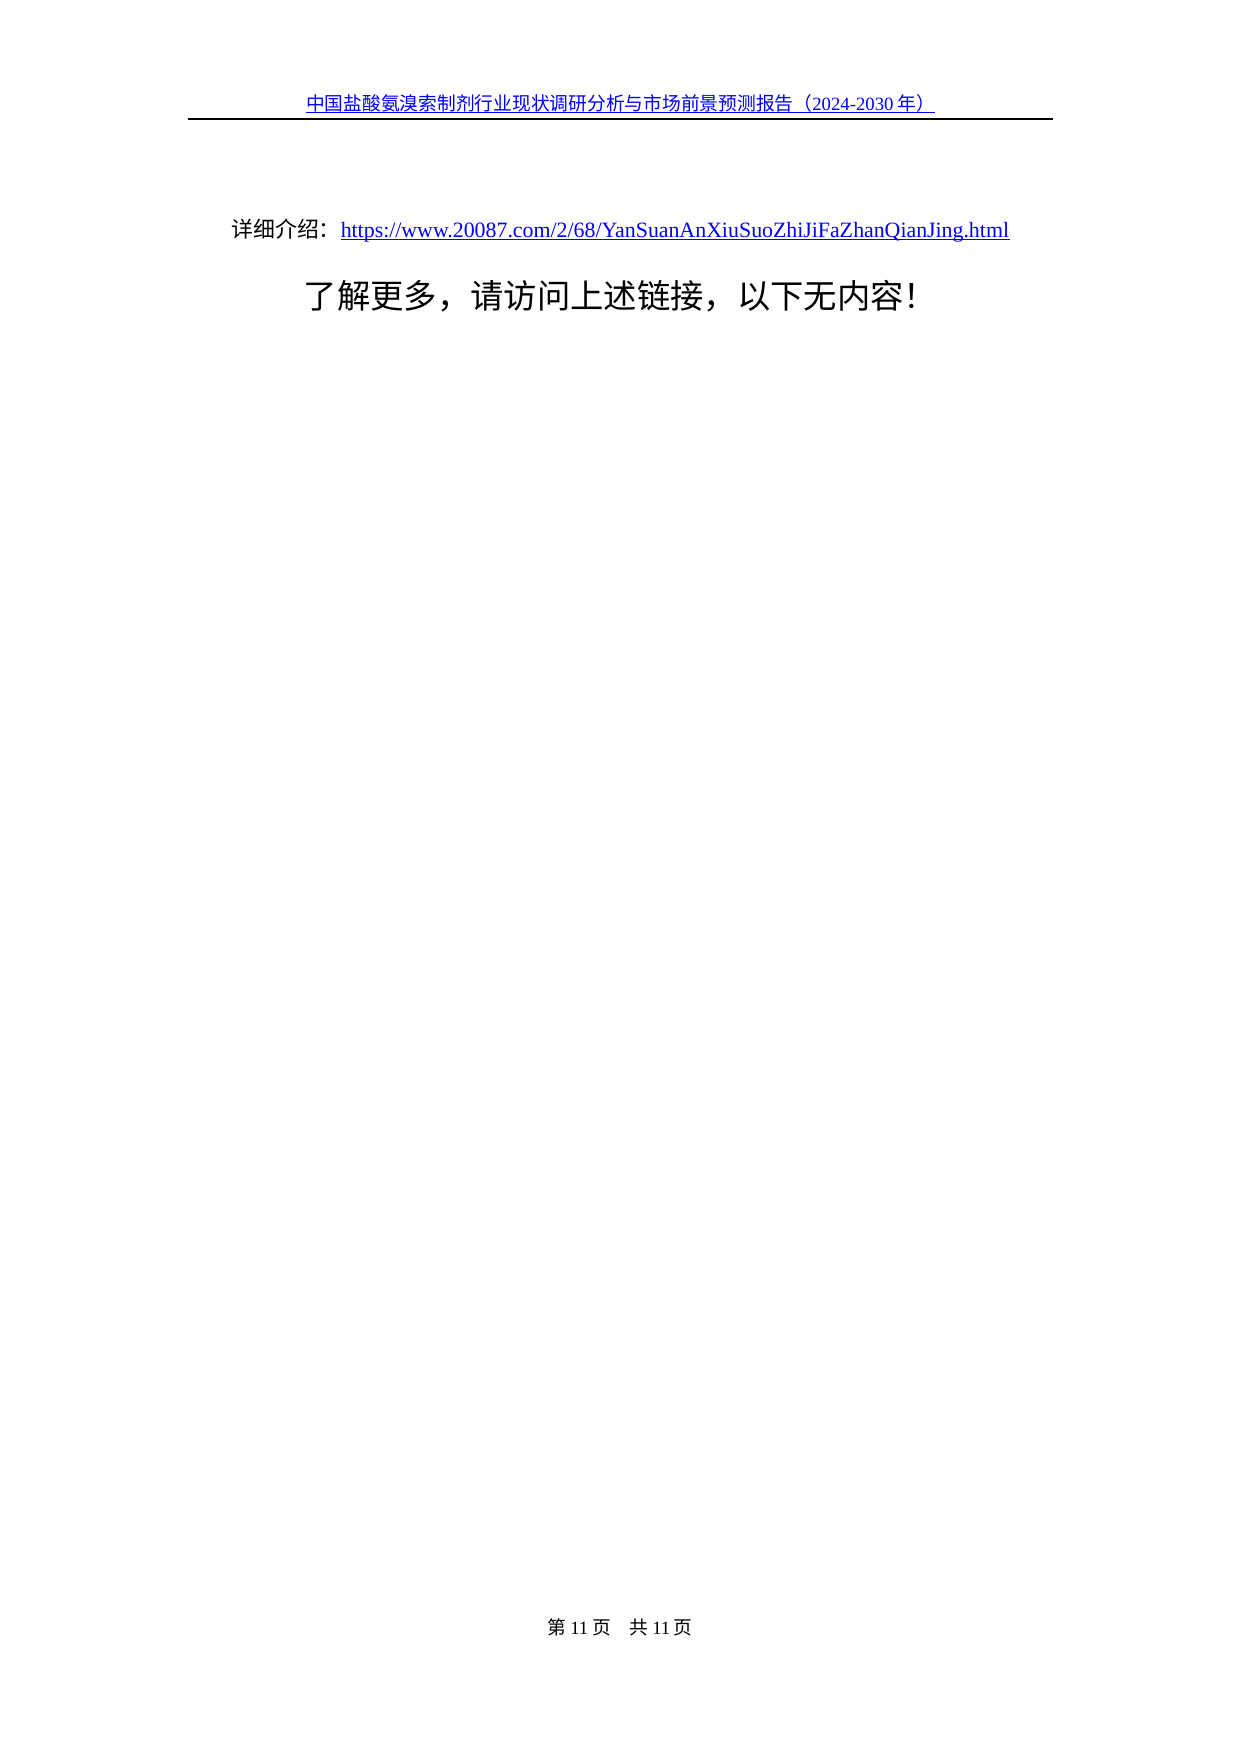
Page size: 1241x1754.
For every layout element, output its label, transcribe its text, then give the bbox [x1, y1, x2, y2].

text 详细介绍：https://www.20087.com/2/68/YanSuanAnXiuSuoZhiJiFaZhanQianJing.html [187, 212, 1053, 244]
title 了解更多，请访问上述链接，以下无内容！ [187, 262, 1053, 327]
